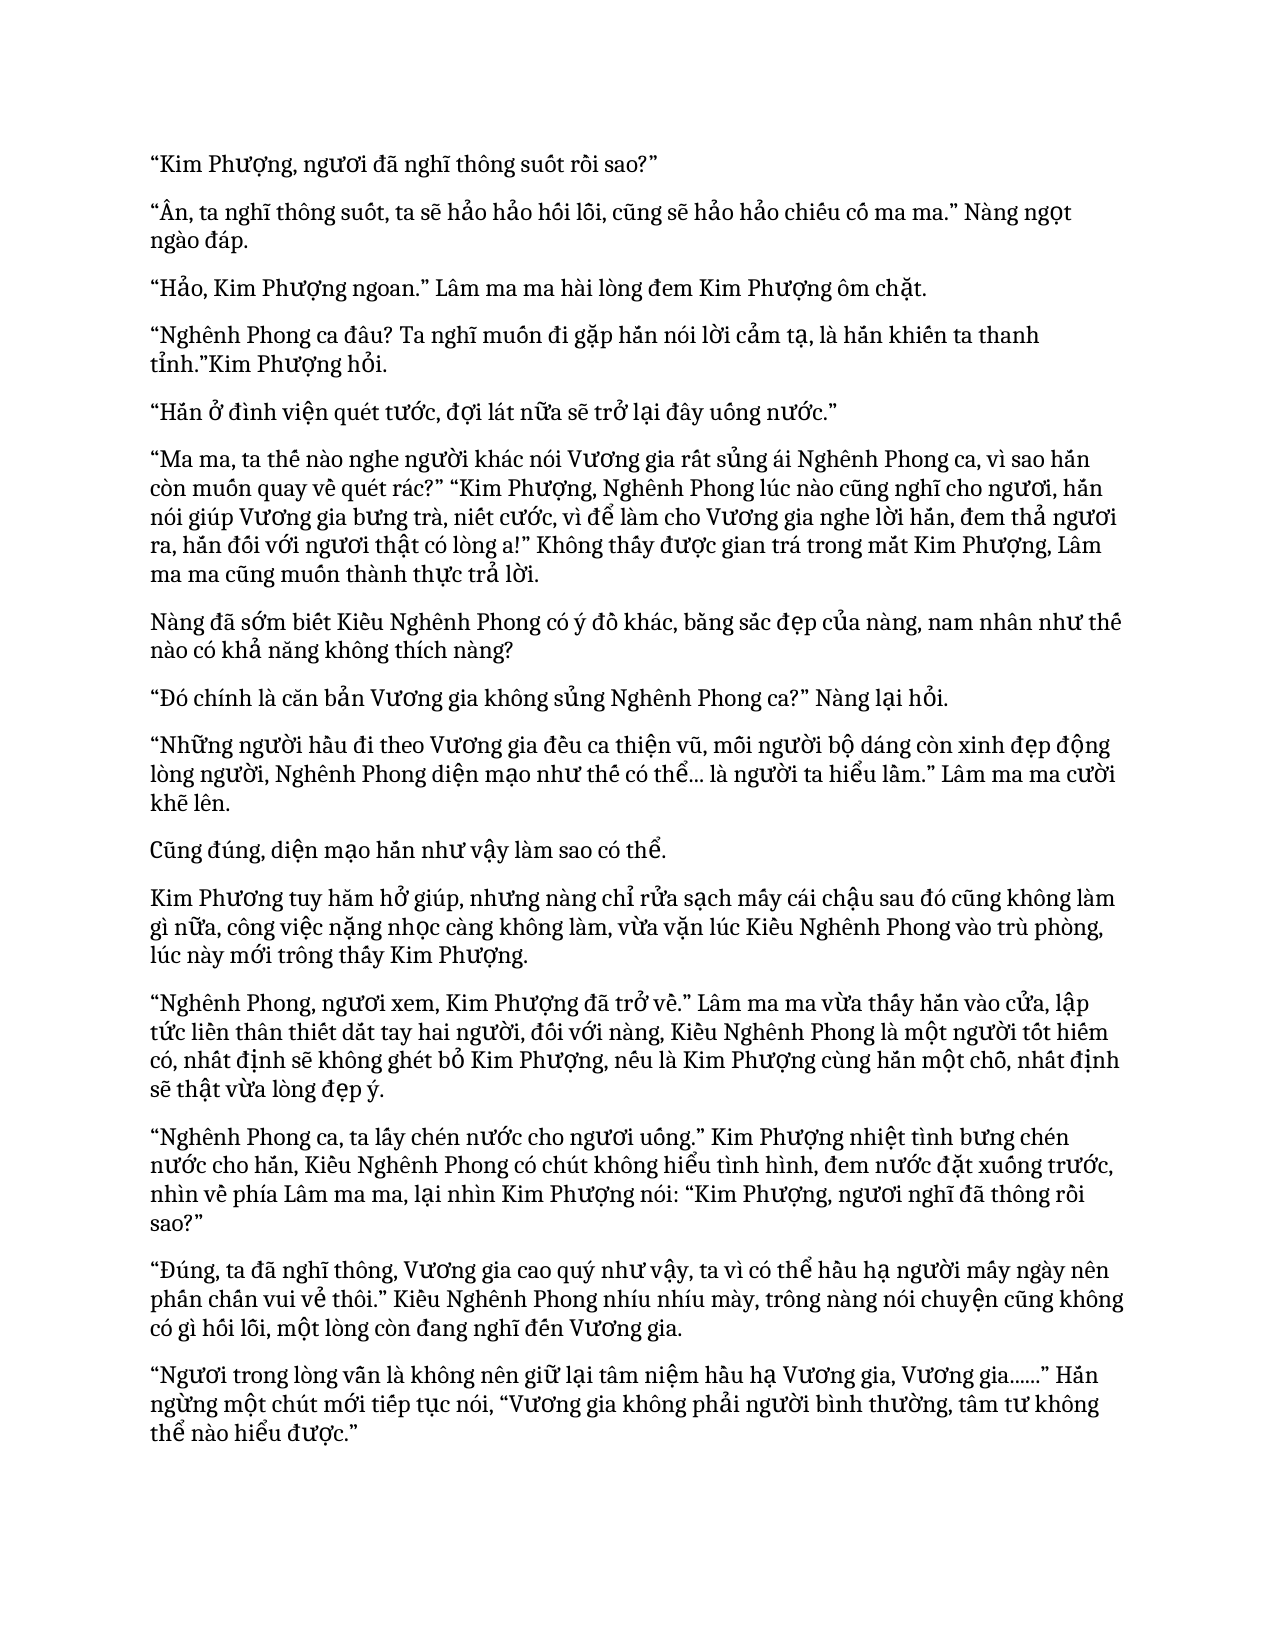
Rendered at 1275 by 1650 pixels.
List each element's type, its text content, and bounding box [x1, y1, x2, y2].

text “Nghênh Phong ca, ta lấy chén nước cho ngươi uống.” Kim Phượng nhiệt tình bưng chén nước cho hắn, Kiều Nghênh Phong có chút không hiểu tình hình, đem nước đặt xuống trước, nhìn về phía Lâm ma ma, lại nhìn Kim Phượng nói: “Kim Phượng, ngươi nghĩ đã thông rồi sao?” [150, 1122, 1125, 1237]
text Nàng đã sớm biết Kiều Nghênh Phong có ý đồ khác, bằng sắc đẹp của nàng, nam nhân như thế nào có khả năng không thích nàng? [150, 607, 1125, 665]
text “Hảo, Kim Phượng ngoan.” Lâm ma ma hài lòng đem Kim Phượng ôm chặt. [150, 274, 1125, 302]
text “Ân, ta nghĩ thông suốt, ta sẽ hảo hảo hối lỗi, cũng sẽ hảo hảo chiếu cố ma ma.” Nàng ngọt ngào đáp. [150, 197, 1125, 255]
text “Đúng, ta đã nghĩ thông, Vương gia cao quý như vậy, ta vì có thể hầu hạ người mấy ngày nên phấn chấn vui vẻ thôi.” Kiều Nghênh Phong nhíu nhíu mày, trông nàng nói chuyện cũng không có gì hối lỗi, một lòng còn đang nghĩ đến Vương gia. [150, 1256, 1125, 1342]
text “Kim Phượng, ngươi đã nghĩ thông suốt rồi sao?” [150, 150, 1125, 179]
text Cũng đúng, diện mạo hắn như vậy làm sao có thể. [150, 836, 1125, 865]
text “Hắn ở đình viện quét tước, đợi lát nữa sẽ trở lại đây uống nước.” [150, 397, 1125, 426]
text “Nghênh Phong ca đâu? Ta nghĩ muốn đi gặp hắn nói lời cảm tạ, là hắn khiến ta thanh tỉnh.”Kim Phượng hỏi. [150, 321, 1125, 379]
text Kim Phương tuy hăm hở giúp, nhưng nàng chỉ rửa sạch mấy cái chậu sau đó cũng không làm gì nữa, công việc nặng nhọc càng không làm, vừa vặn lúc Kiều Nghênh Phong vào trù phòng, lúc này mới trông thấy Kim Phượng. [150, 884, 1125, 970]
text “Đó chính là căn bản Vương gia không sủng Nghênh Phong ca?” Nàng lại hỏi. [150, 684, 1125, 712]
text “Nghênh Phong, ngươi xem, Kim Phượng đã trở về.” Lâm ma ma vừa thấy hắn vào cửa, lập tức liền thân thiết dắt tay hai người, đối với nàng, Kiều Nghênh Phong là một người tốt hiếm có, nhất định sẽ không ghét bỏ Kim Phượng, nếu là Kim Phượng cùng hắn một chỗ, nhất định sẽ thật vừa lòng đẹp ý. [150, 989, 1125, 1104]
text “Những người hầu đi theo Vương gia đều ca thiện vũ, mỗi người bộ dáng còn xinh đẹp động lòng người, Nghênh Phong diện mạo như thế có thể... là người ta hiểu lầm.” Lâm ma ma cười khẽ lên. [150, 731, 1125, 817]
text “Ngươi trong lòng vẫn là không nên giữ lại tâm niệm hầu hạ Vương gia, Vương gia......” Hắn ngừng một chút mới tiếp tục nói, “Vương gia không phải người bình thường, tâm tư không thể nào hiểu được.” [150, 1361, 1125, 1447]
text “Ma ma, ta thế nào nghe người khác nói Vương gia rất sủng ái Nghênh Phong ca, vì sao hắn còn muốn quay về quét rác?” “Kim Phượng, Nghênh Phong lúc nào cũng nghĩ cho ngươi, hắn nói giúp Vương gia bưng trà, niết cước, vì để làm cho Vương gia nghe lời hắn, đem thả ngươi ra, hắn đối với ngươi thật có lòng a!” Không thấy được gian trá trong mắt Kim Phượng, Lâm ma ma cũng muốn thành thực trả lời. [150, 445, 1125, 589]
